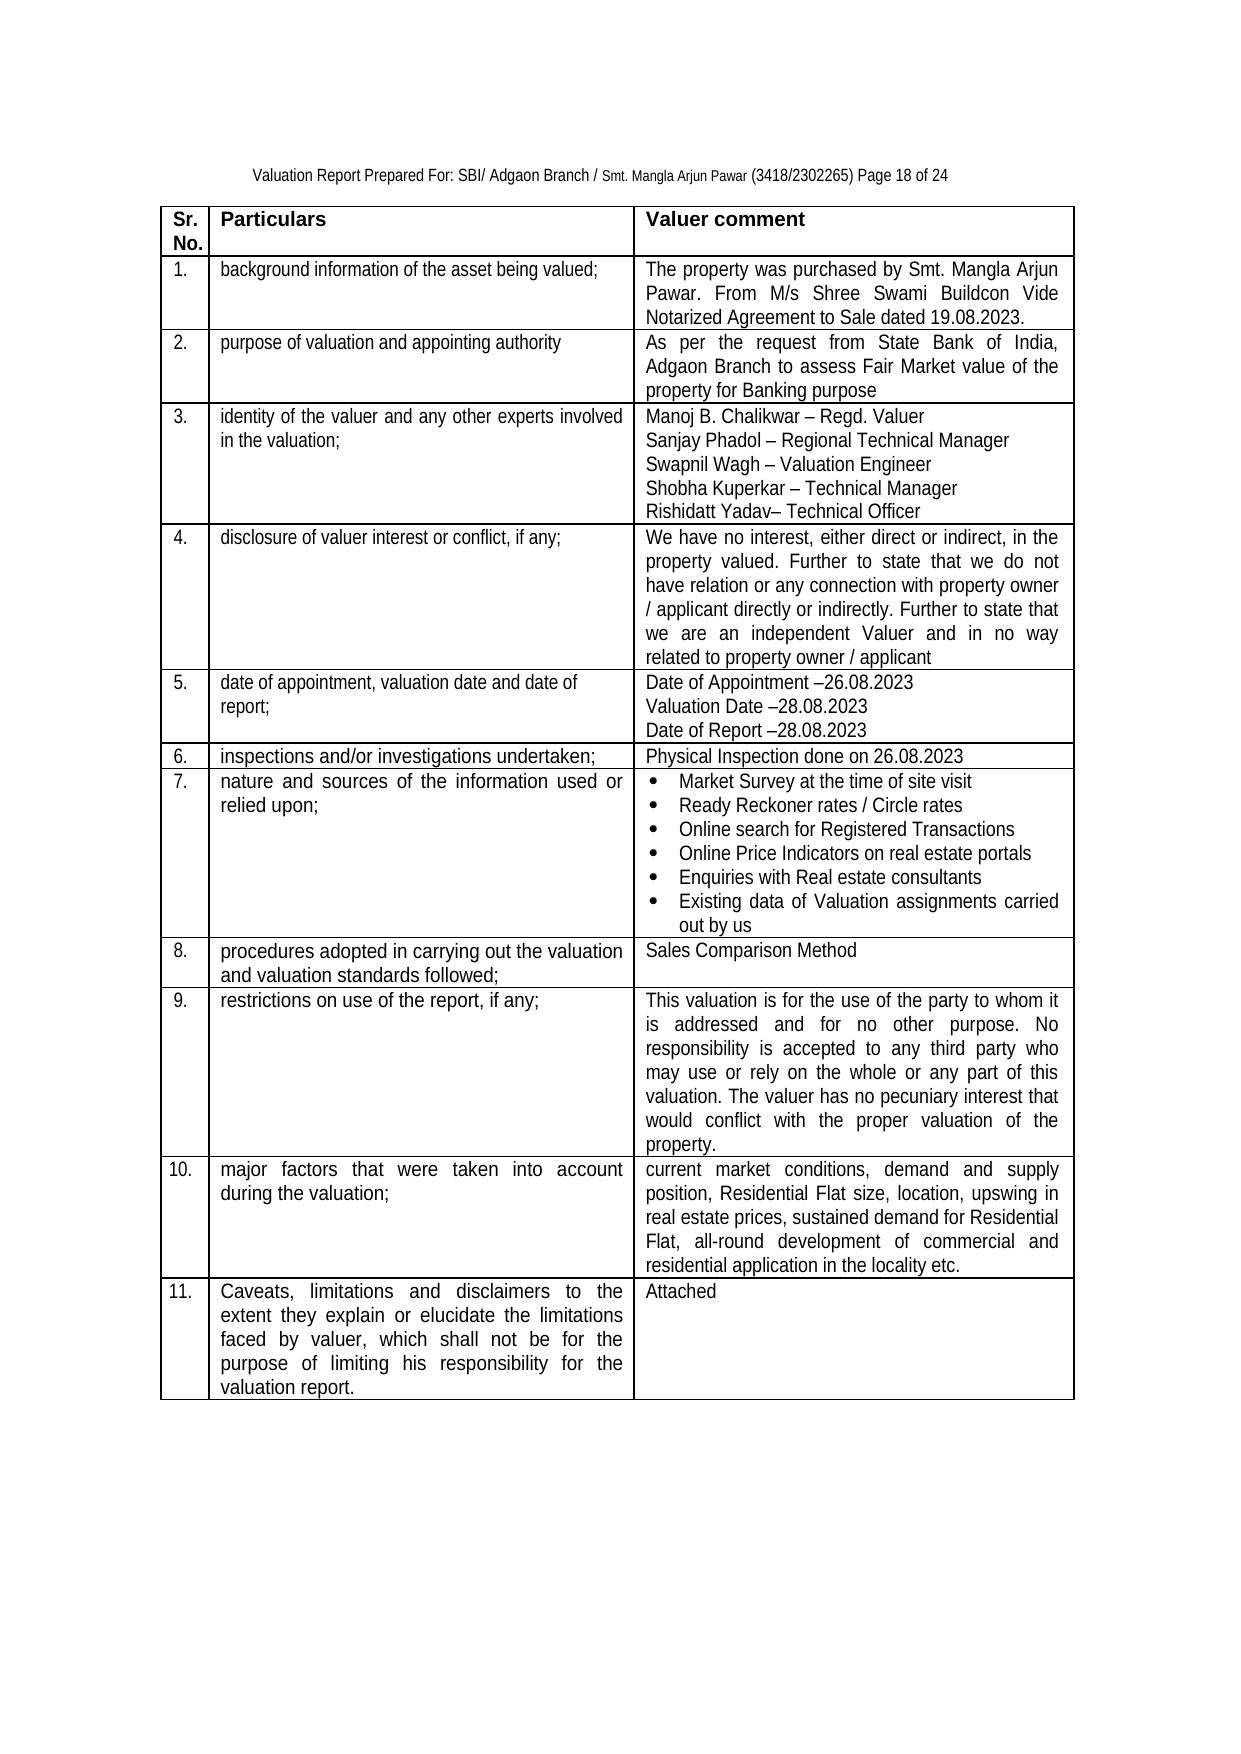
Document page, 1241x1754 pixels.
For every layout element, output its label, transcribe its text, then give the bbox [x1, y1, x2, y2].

table_cell The property was purchased by Smt. Mangla Arjun Pawar. From M/s Shree Swami Buildcon Vide Notarized Agreement to Sale dated 19.08.2023. [635, 257, 1073, 328]
table_cell disclosure of valuer interest or conflict, if any; [210, 525, 633, 669]
table_cell inspections and/or investigations undertaken; [210, 744, 633, 768]
table_cell Market Survey at the time of site visit Ready Reckoner rates / Circle rates Online search for Registered Transactions Online Price Indicators on real estate portals Enquiries with Real estate consultants Existing data of Valuation assignments carried out by us [635, 769, 1073, 937]
table_cell nature and sources of the information used or relied upon; [210, 769, 633, 937]
table_cell [162, 257, 208, 328]
table_cell Manoj B. Chalikwar – Regd. Valuer Sanjay Phadol – Regional Technical Manager Swapnil Wagh – Valuation Engineer Shobha Kuperkar – Technical Manager Rishidatt Yadav– Technical Officer [635, 404, 1073, 523]
table_cell [162, 938, 208, 986]
table_cell identity of the valuer and any other experts involved in the valuation; [210, 404, 633, 523]
table_cell restrictions on use of the report, if any; [210, 988, 633, 1156]
table_cell major factors that were taken into account during the valuation; [210, 1157, 633, 1277]
table_cell [162, 330, 208, 402]
table_cell current market conditions, demand and supply position, Residential Flat size, location, upswing in real estate prices, sustained demand for Residential Flat, all-round development of commercial and residential application in the locality etc. [635, 1157, 1073, 1277]
table_cell [162, 525, 208, 669]
table_cell purpose of valuation and appointing authority [210, 330, 633, 402]
table_cell Date of Appointment –26.08.2023 Valuation Date –28.08.2023 Date of Report –28.08.2023 [635, 670, 1073, 742]
table_header Valuer comment [635, 207, 1073, 255]
table_cell [162, 1279, 208, 1398]
table_cell [162, 670, 208, 742]
table_cell [162, 988, 208, 1156]
table_cell As per the request from State Bank of India, Adgaon Branch to assess Fair Market value of the property for Banking purpose [635, 330, 1073, 402]
table_cell procedures adopted in carrying out the valuation and valuation standards followed; [210, 938, 633, 986]
table_cell We have no interest, either direct or indirect, in the property valued. Further to state that we do not have relation or any connection with property owner / applicant directly or indirectly. Further to state that we are an independent Valuer and in no way related to property owner / applicant [635, 525, 1073, 669]
table_cell [162, 744, 208, 768]
table_cell [162, 769, 208, 937]
table_header Sr. No. [162, 207, 208, 255]
table_cell This valuation is for the use of the party to whom it is addressed and for no other purpose. No responsibility is accepted to any third party who may use or rely on the whole or any part of this valuation. The valuer has no pecuniary interest that would conflict with the proper valuation of the property. [635, 988, 1073, 1156]
table_cell Sales Comparison Method [635, 938, 1073, 986]
table_cell Physical Inspection done on 26.08.2023 [635, 744, 1073, 768]
table_cell date of appointment, valuation date and date of report; [210, 670, 633, 742]
table_cell background information of the asset being valued; [210, 257, 633, 328]
table_cell Caveats, limitations and disclaimers to the extent they explain or elucidate the limitations faced by valuer, which shall not be for the purpose of limiting his responsibility for the valuation report. [210, 1279, 633, 1398]
table_cell [162, 404, 208, 523]
table_cell [162, 1157, 208, 1277]
table_cell Attached [635, 1279, 1073, 1398]
table_header Particulars [210, 207, 633, 255]
